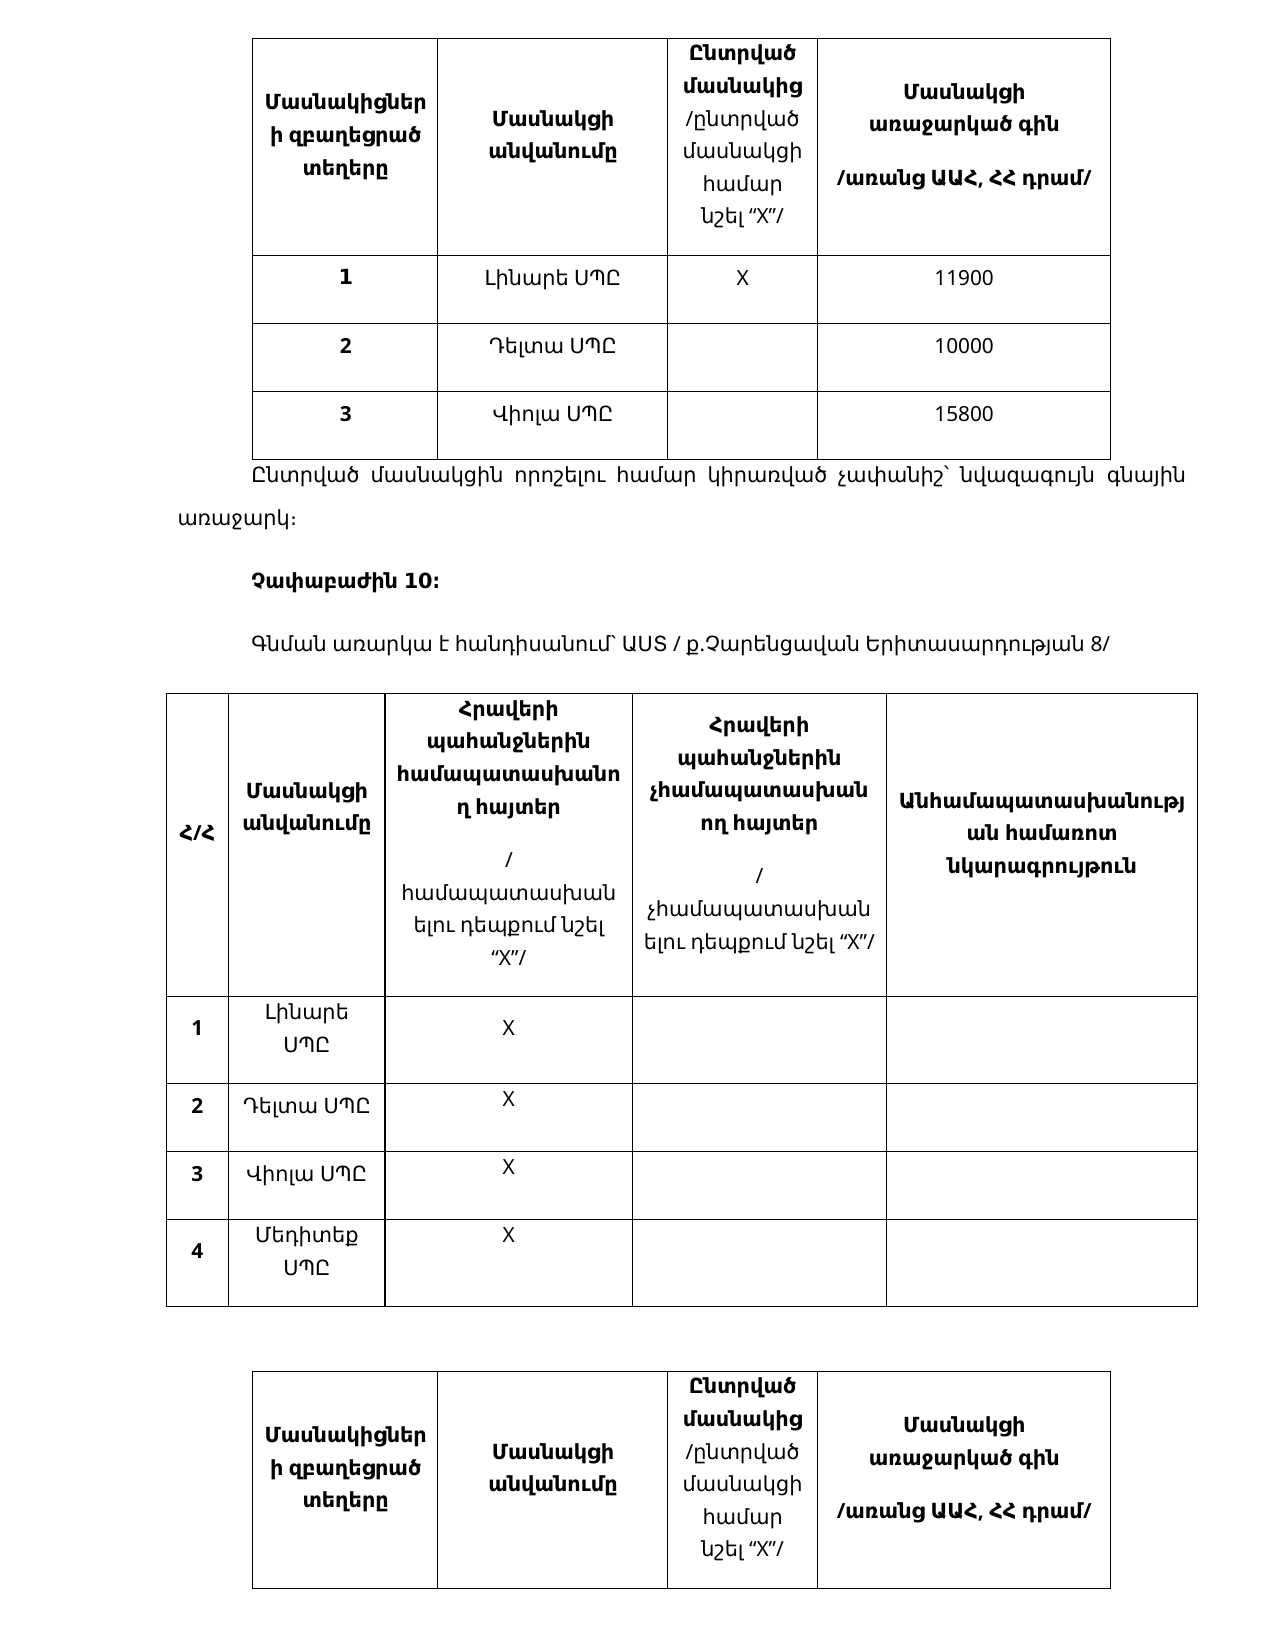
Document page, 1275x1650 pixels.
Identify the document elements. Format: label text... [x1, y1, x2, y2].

table_cell 10000 [818, 324, 1110, 391]
table_header Մասնակիցների զբաղեցրած տեղերը [253, 39, 437, 255]
table_cell [668, 324, 817, 391]
table_cell X [386, 1084, 632, 1151]
table_header Մասնակցի առաջարկած գին /առանց ԱԱՀ, ՀՀ դրամ/ [818, 1372, 1110, 1588]
table_cell Լինարե ՍՊԸ [229, 997, 384, 1083]
table_header Ընտրված մասնակից /ընտրված մասնակցի համար նշել “X”/ [668, 39, 817, 255]
table_cell Մեդիտեք ՍՊԸ [229, 1220, 384, 1306]
table_cell 2 [167, 1084, 228, 1151]
table_header Հրավերի պահանջներին չհամապատասխանող հայտեր /չհամապատասխանելու դեպքում նշել “X”/ [633, 694, 886, 996]
table_cell 4 [167, 1220, 228, 1306]
table_cell [633, 1220, 886, 1306]
table_cell Դելտա ՍՊԸ [229, 1084, 384, 1151]
table_cell 3 [167, 1152, 228, 1219]
text Գնման առարկա է հանդիսանում` ԱՍՏ / ք.Չարենցավան Երիտասարդության 8/ [177, 629, 1186, 658]
table_cell 1 [253, 256, 437, 323]
table_cell 2 [253, 324, 437, 391]
table_cell [887, 1152, 1197, 1219]
table_cell 3 [253, 392, 437, 459]
table_cell 15800 [818, 392, 1110, 459]
text Չափաբաժին 10։ [177, 566, 1186, 594]
table_cell [887, 1220, 1197, 1306]
table_header Անհամապատասխանության համառոտ նկարագրույթուն [887, 694, 1197, 996]
table_cell [668, 392, 817, 459]
table_cell 1 [167, 997, 228, 1083]
table_header Ընտրված մասնակից /ընտրված մասնակցի համար նշել “X”/ [668, 1372, 817, 1588]
table_header Մասնակցի անվանումը [438, 1372, 667, 1588]
table_cell [633, 1152, 886, 1219]
text Ընտրված մասնակցին որոշելու համար կիրառված չափանիշ՝ նվազագույն գնային առաջարկ։ [177, 460, 1186, 531]
table_cell Վիոլա ՍՊԸ [229, 1152, 384, 1219]
table_header Մասնակցի անվանումը [229, 694, 384, 996]
table_cell X [386, 1220, 632, 1306]
table_cell [887, 1084, 1197, 1151]
table_header Մասնակցի առաջարկած գին /առանց ԱԱՀ, ՀՀ դրամ/ [818, 39, 1110, 255]
table_cell [633, 1084, 886, 1151]
table_cell [633, 997, 886, 1083]
table_header Մասնակցի անվանումը [438, 39, 667, 255]
table_header Հրավերի պահանջներին համապատասխանող հայտեր /համապատասխանելու դեպքում նշել “X”/ [386, 694, 632, 996]
table_cell X [668, 256, 817, 323]
table_header Մասնակիցների զբաղեցրած տեղերը [253, 1372, 437, 1588]
table_cell Դելտա ՍՊԸ [438, 324, 667, 391]
table_header Հ/Հ [167, 694, 228, 996]
table_cell Վիոլա ՍՊԸ [438, 392, 667, 459]
table_cell [887, 997, 1197, 1083]
table_cell Լինարե ՍՊԸ [438, 256, 667, 323]
table_cell 11900 [818, 256, 1110, 323]
table_cell X [386, 1152, 632, 1219]
table_cell X [386, 997, 632, 1083]
